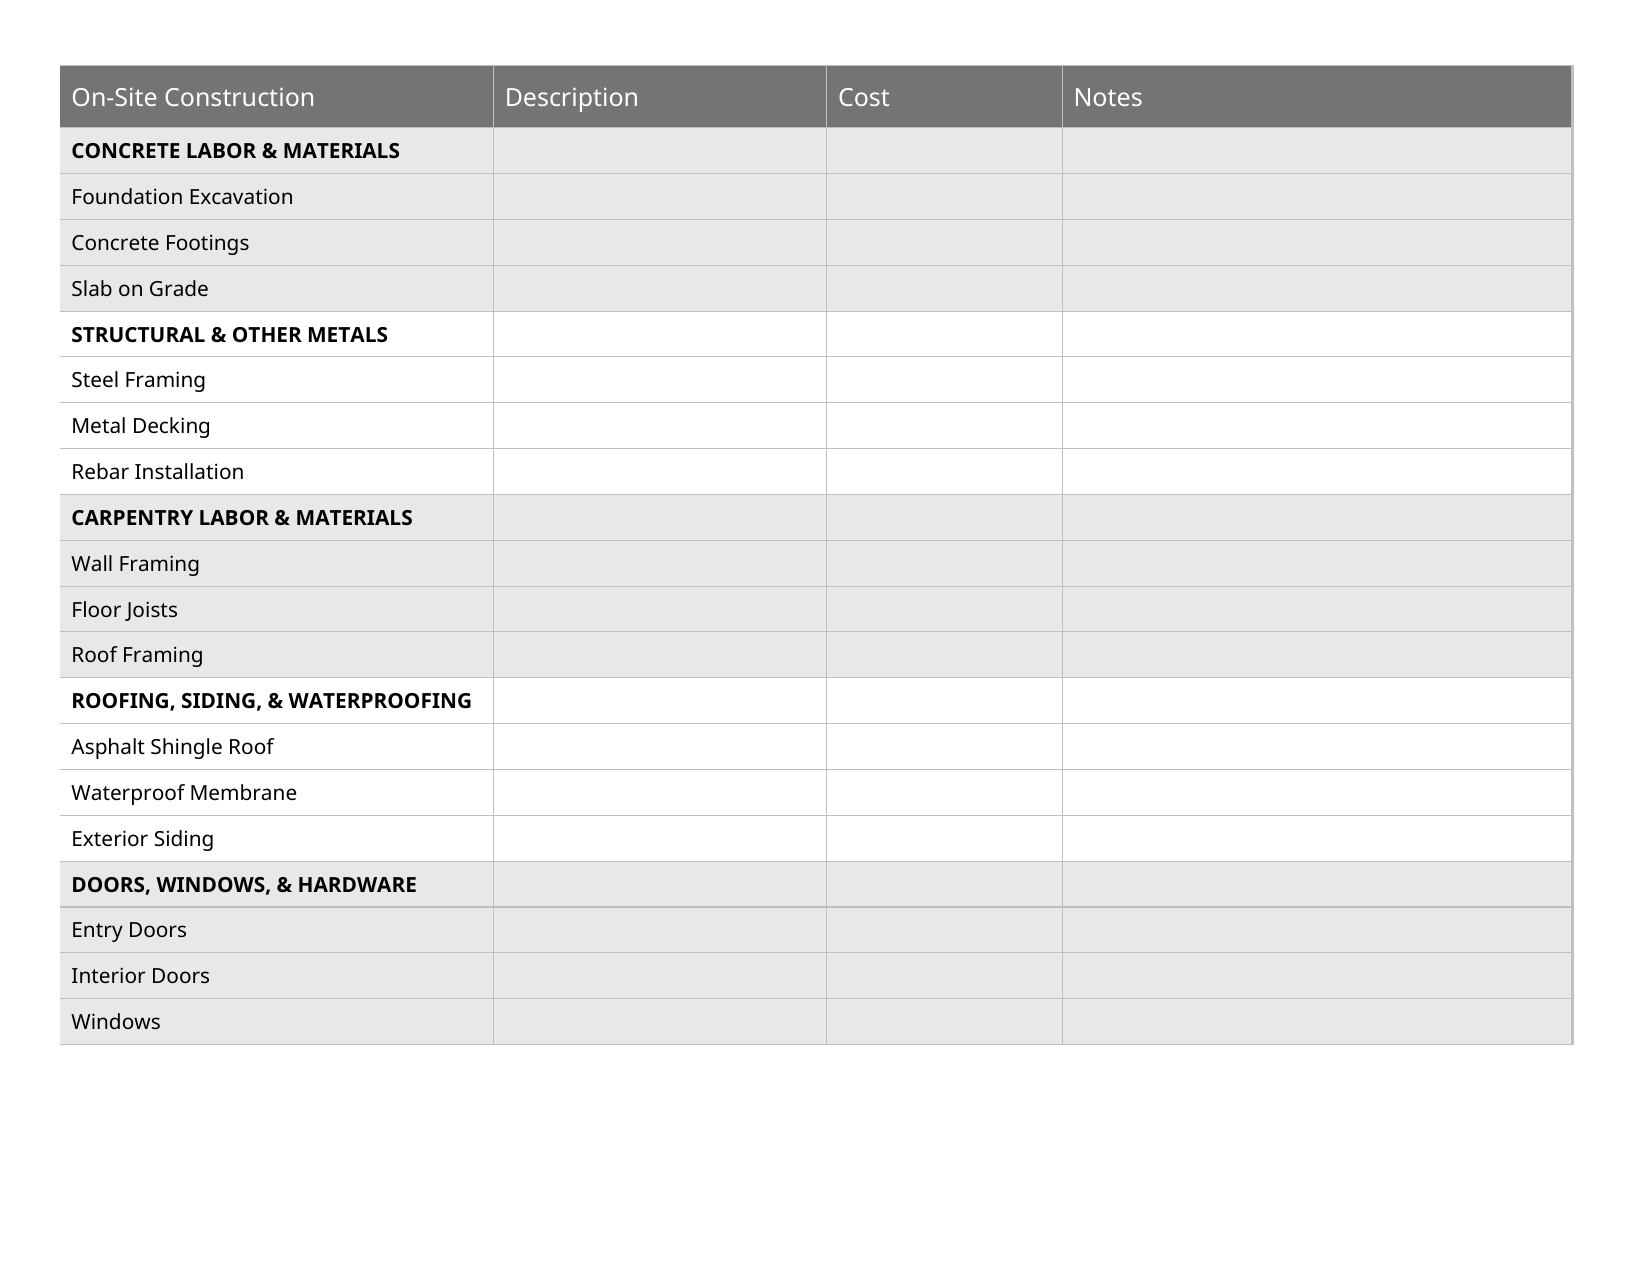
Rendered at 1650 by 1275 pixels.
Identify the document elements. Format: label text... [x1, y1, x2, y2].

table_cell Asphalt Shingle Roof [60, 724, 493, 769]
table_cell [827, 862, 1062, 906]
table_cell Interior Doors [60, 953, 493, 998]
table_cell [1063, 128, 1571, 173]
table_cell Slab on Grade [60, 266, 493, 311]
table_cell Steel Framing [60, 357, 493, 402]
table_cell [827, 449, 1062, 494]
table_cell [494, 541, 826, 586]
table_cell [827, 999, 1062, 1044]
table_cell Rebar Installation [60, 449, 493, 494]
table_cell [1063, 953, 1571, 998]
table_cell STRUCTURAL & OTHER METALS [60, 312, 493, 356]
table_cell [494, 999, 826, 1044]
table_cell Floor Joists [60, 587, 493, 631]
table_cell Entry Doors [60, 908, 493, 952]
table_cell [1063, 403, 1571, 448]
table_cell [494, 266, 826, 311]
table_cell [827, 953, 1062, 998]
table_cell [827, 678, 1062, 723]
table_cell ROOFING, SIDING, & WATERPROOFING [60, 678, 493, 723]
table_cell [494, 953, 826, 998]
table_cell [827, 908, 1062, 952]
table_cell [1063, 587, 1571, 631]
table_cell [494, 908, 826, 952]
table_cell Exterior Siding [60, 816, 493, 861]
table_cell [827, 632, 1062, 677]
table_cell [494, 862, 826, 906]
table_cell Concrete Footings [60, 220, 493, 265]
table_cell [827, 174, 1062, 219]
table_cell [827, 357, 1062, 402]
table_header On-Site Construction [60, 66, 493, 127]
table_cell Waterproof Membrane [60, 770, 493, 815]
table_cell [494, 816, 826, 861]
table_cell [827, 587, 1062, 631]
table_cell Roof Framing [60, 632, 493, 677]
table_cell [494, 449, 826, 494]
table_cell Wall Framing [60, 541, 493, 586]
table_cell [1063, 724, 1571, 769]
table_cell [494, 678, 826, 723]
table_cell [1063, 220, 1571, 265]
table_cell [827, 724, 1062, 769]
table_cell [827, 495, 1062, 540]
table_cell [827, 541, 1062, 586]
table_cell [1063, 541, 1571, 586]
table_cell CARPENTRY LABOR & MATERIALS [60, 495, 493, 540]
table_cell DOORS, WINDOWS, & HARDWARE [60, 862, 493, 906]
table_cell [827, 266, 1062, 311]
table_cell [1063, 999, 1571, 1044]
table_cell [494, 770, 826, 815]
table_header Notes [1063, 66, 1571, 127]
table_cell [1063, 357, 1571, 402]
table_header Cost [827, 66, 1062, 127]
table_cell [1063, 266, 1571, 311]
table_cell [827, 770, 1062, 815]
table_cell [827, 403, 1062, 448]
table_cell [494, 128, 826, 173]
table_cell [494, 495, 826, 540]
table_cell [827, 816, 1062, 861]
table_cell [494, 403, 826, 448]
table_cell [494, 220, 826, 265]
table_cell [494, 632, 826, 677]
table_cell Windows [60, 999, 493, 1044]
table_cell [1063, 449, 1571, 494]
table_cell CONCRETE LABOR & MATERIALS [60, 128, 493, 173]
table_cell [1063, 632, 1571, 677]
table_cell [1063, 174, 1571, 219]
table_cell [494, 724, 826, 769]
table_header Description [494, 66, 826, 127]
table_cell [827, 128, 1062, 173]
table_cell [1063, 770, 1571, 815]
table_cell [1063, 862, 1571, 906]
table_cell [494, 357, 826, 402]
table_cell [494, 587, 826, 631]
table_cell [494, 312, 826, 356]
table_cell [494, 174, 826, 219]
table_cell Foundation Excavation [60, 174, 493, 219]
table_cell [827, 312, 1062, 356]
table_cell [1063, 312, 1571, 356]
table_cell Metal Decking [60, 403, 493, 448]
table_cell [827, 220, 1062, 265]
table_cell [1063, 678, 1571, 723]
table_cell [1063, 495, 1571, 540]
table_cell [1063, 816, 1571, 861]
table_cell [1063, 908, 1571, 952]
